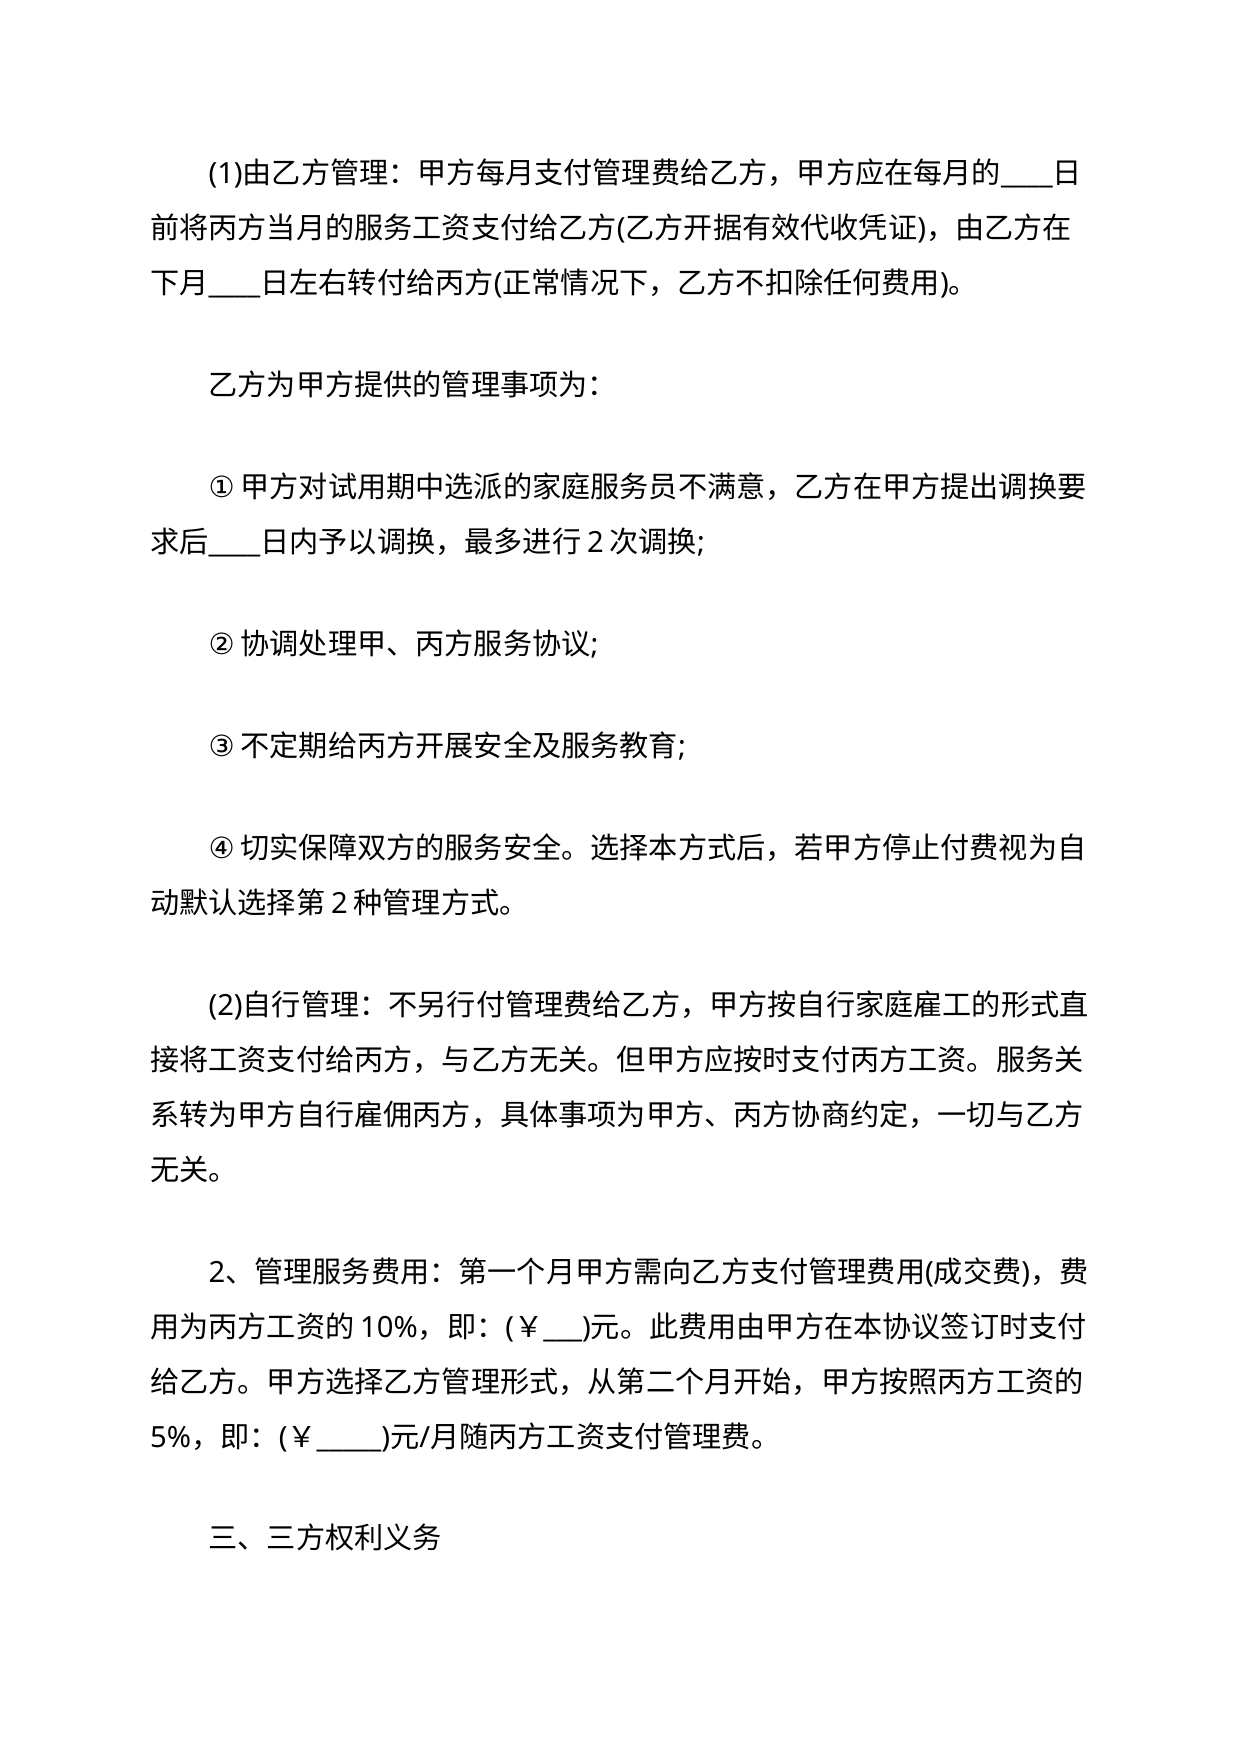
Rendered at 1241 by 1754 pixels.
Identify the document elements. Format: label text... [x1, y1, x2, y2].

text 乙方为甲方提供的管理事项为： [150, 362, 1090, 404]
text ③不定期给丙方开展安全及服务教育; [150, 723, 1090, 765]
text (2)自行管理：不另行付管理费给乙方，甲方按自行家庭雇工的形式直接将工资支付给丙方，与乙方无关。但甲方应按时支付丙方工资。服务关系转为甲方自行雇佣丙方，具体事项为甲方、丙方协商约定，一切与乙方无关。 [150, 982, 1090, 1189]
text 三、三方权利义务 [150, 1515, 1090, 1557]
text ④切实保障双方的服务安全。选择本方式后，若甲方停止付费视为自动默认选择第2种管理方式。 [150, 825, 1090, 922]
text ①甲方对试用期中选派的家庭服务员不满意，乙方在甲方提出调换要求后____日内予以调换，最多进行2次调换; [150, 464, 1090, 561]
text 2、管理服务费用：第一个月甲方需向乙方支付管理费用(成交费)，费用为丙方工资的10%，即：(￥___)元。此费用由甲方在本协议签订时支付给乙方。甲方选择乙方管理形式，从第二个月开始，甲方按照丙方工资的5%，即：(￥_____)元/月随丙方工资支付管理费。 [150, 1248, 1090, 1456]
text ②协调处理甲、丙方服务协议; [150, 621, 1090, 663]
text (1)由乙方管理：甲方每月支付管理费给乙方，甲方应在每月的____日前将丙方当月的服务工资支付给乙方(乙方开据有效代收凭证)，由乙方在下月____日左右转付给丙方(正常情况下，乙方不扣除任何费用)。 [150, 150, 1090, 302]
